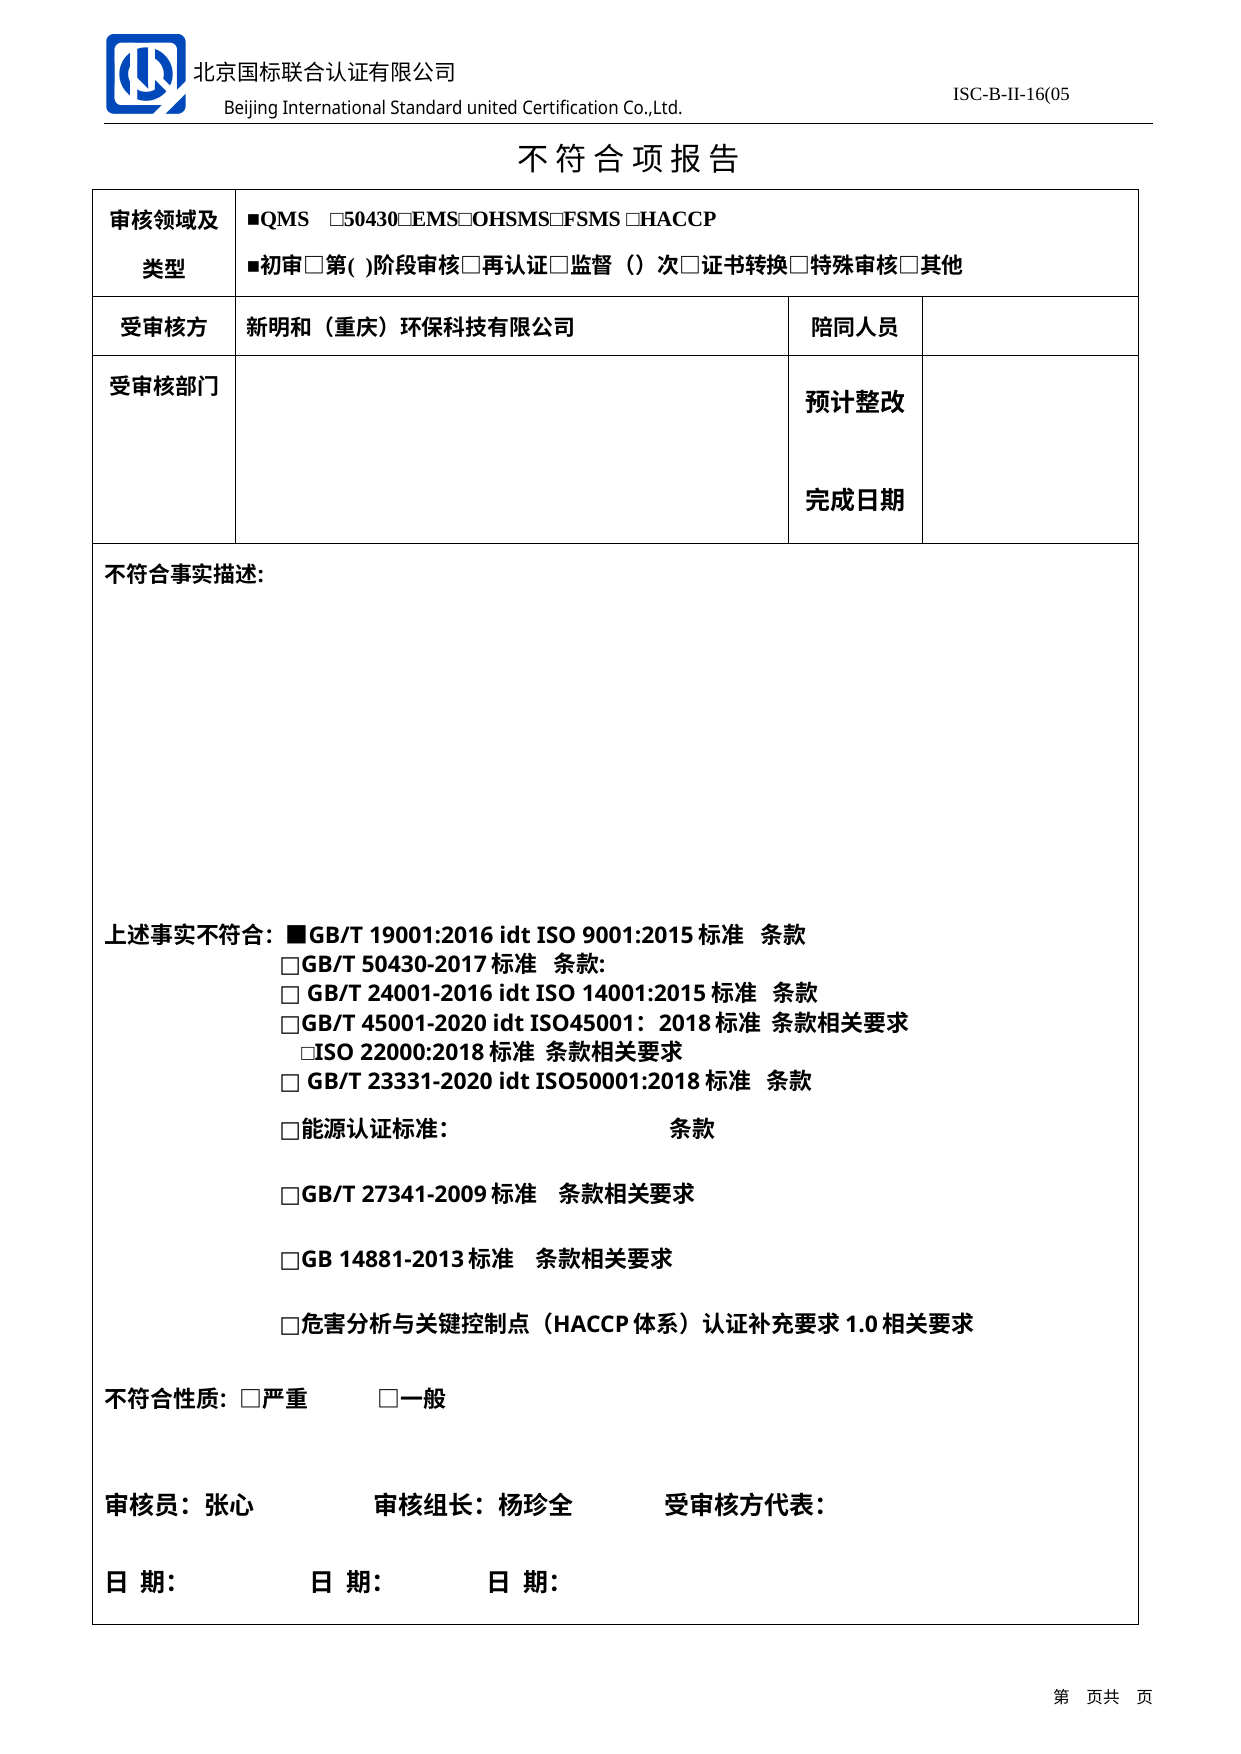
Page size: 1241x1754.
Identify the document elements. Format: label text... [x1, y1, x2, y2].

text 不 符 合 项 报 告 [104, 124, 1153, 189]
table_cell 受审核方 [93, 297, 235, 355]
table_cell [923, 297, 1138, 355]
table_header ■QMS □50430□EMS□OHSMS□FSMS □HACCP ■初审□第( )阶段审核□再认证□监督（）次□证书转换□特殊审核□其他 [236, 190, 1138, 296]
table_cell 不符合事实描述: 上述事实不符合：■GB/T 19001:2016 idt ISO 9001:2015标准 条款 □GB/T 50430-2017标准 条款: □ GB/T 24001-2016 idt ISO 14001:2015标准 条款 □GB/T 45001-2020 idt ISO45001：2018标准 条款相关要求 □ISO 22000:2018标准 条款相关要求 □ GB/T 23331-2020 idt ISO50001:2018标准 条款 □能源认证标准： 条款 □GB/T 27341-2009标准 条款相关要求 □GB 14881-2013标准 条款相关要求 □危害分析与关键控制点（HACCP体系）认证补充要求 1.0相关要求 不符合性质：□严重 □一般 审核员：张心 审核组长：杨珍全 受审核方代表： 日 期： 日 期： 日 期： [93, 544, 1138, 1624]
table_cell 受审核部门 [93, 356, 235, 543]
table_cell 新明和（重庆）环保科技有限公司 [236, 297, 788, 355]
table_cell 预计整改完成日期 [789, 356, 922, 543]
table_header 审核领域及类型 [93, 190, 235, 296]
table_cell [923, 356, 1138, 543]
picture [106, 34, 186, 114]
table_cell [236, 356, 788, 543]
table_cell 陪同人员 [789, 297, 922, 355]
